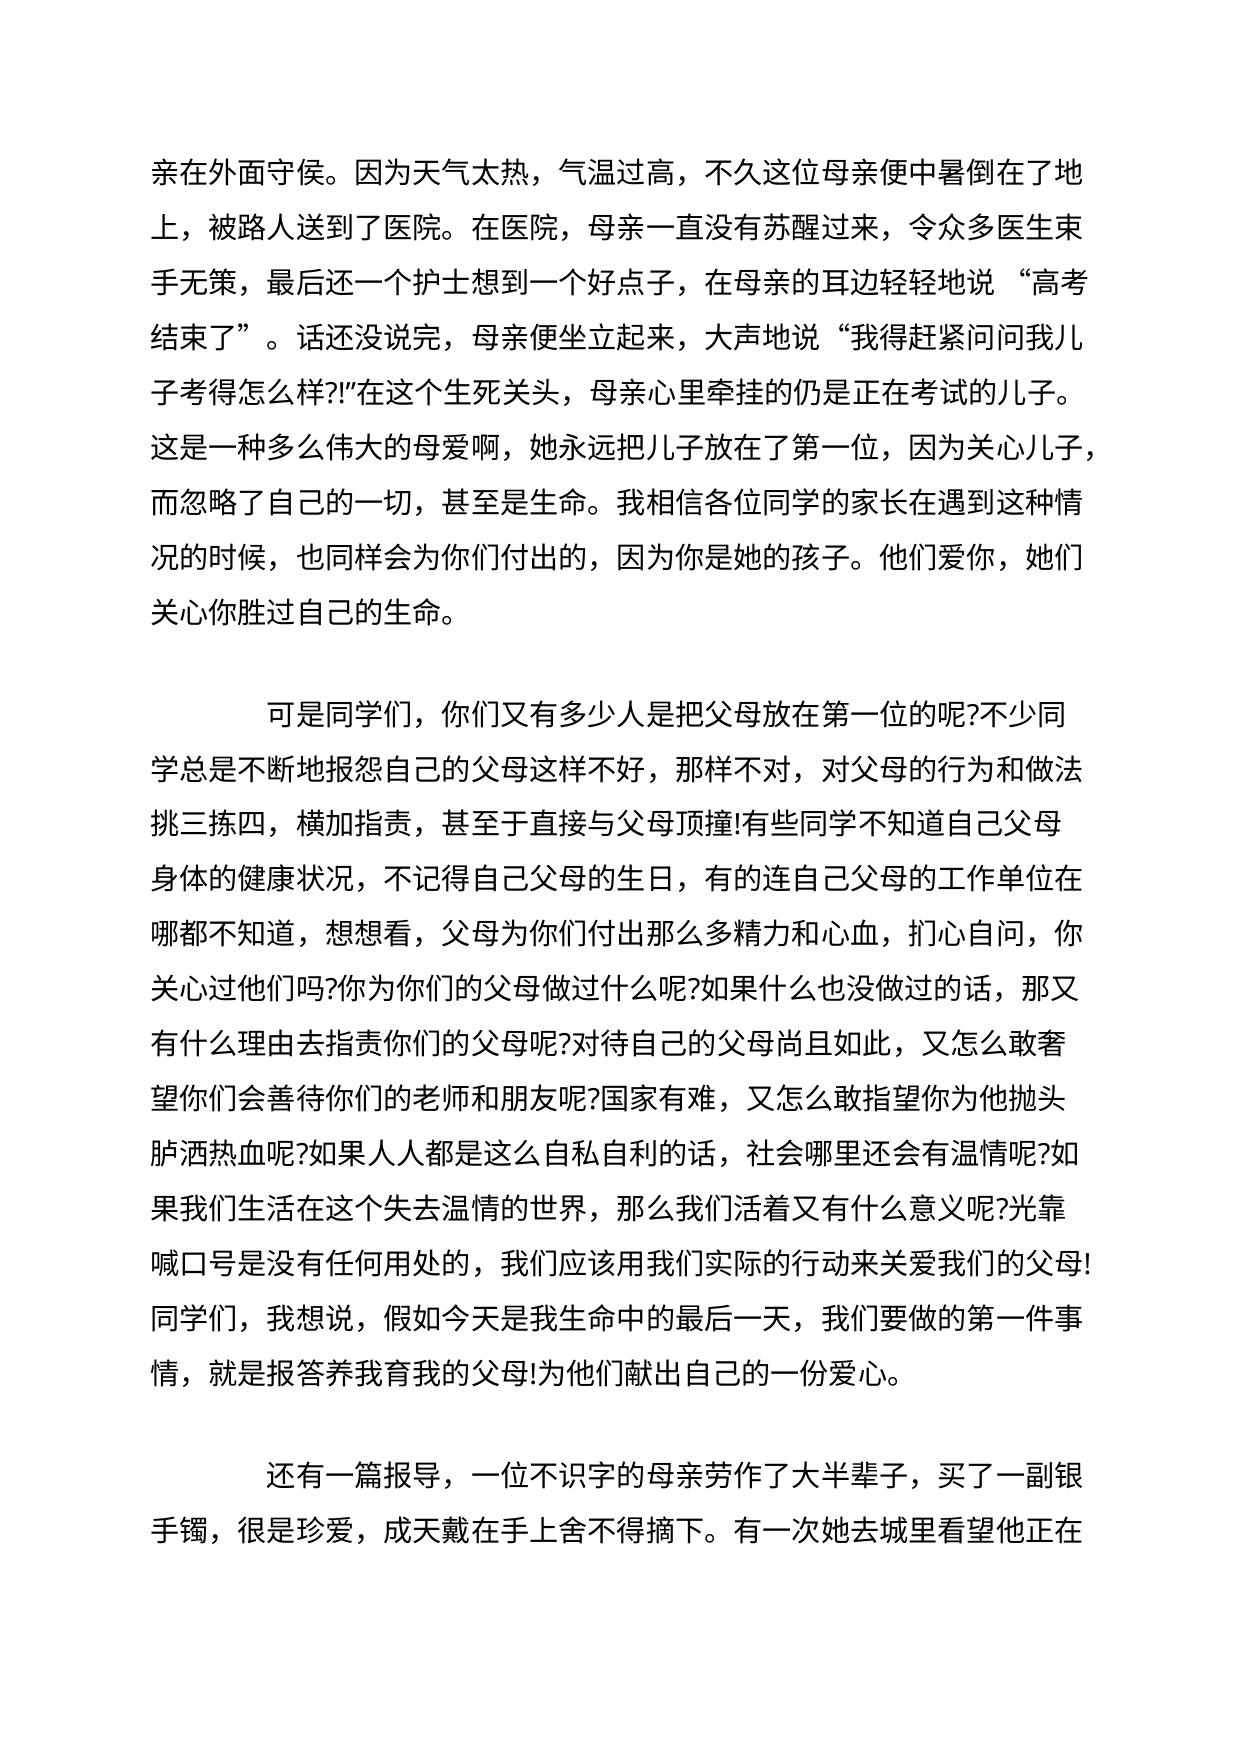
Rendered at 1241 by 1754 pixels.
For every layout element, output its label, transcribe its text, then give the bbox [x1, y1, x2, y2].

text 可是同学们，你们又有多少人是把父母放在第一位的呢?不少同学总是不断地报怨自己的父母这样不好，那样不对，对父母的行为和做法挑三拣四，横加指责，甚至于直接与父母顶撞!有些同学不知道自己父母身体的健康状况，不记得自己父母的生日，有的连自己父母的工作单位在哪都不知道，想想看，父母为你们付出那么多精力和心血，扪心自问，你关心过他们吗?你为你们的父母做过什么呢?如果什么也没做过的话，那又有什么理由去指责你们的父母呢?对待自己的父母尚且如此，又怎么敢奢望你们会善待你们的老师和朋友呢?国家有难，又怎么敢指望你为他抛头胪洒热血呢?如果人人都是这么自私自利的话，社会哪里还会有温情呢?如果我们生活在这个失去温情的世界，那么我们活着又有什么意义呢?光靠喊口号是没有任何用处的，我们应该用我们实际的行动来关爱我们的父母!同学们，我想说，假如今天是我生命中的最后一天，我们要做的第一件事情，就是报答养我育我的父母!为他们献出自己的一份爱心。 [150, 691, 1090, 1393]
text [150, 1453, 1090, 1550]
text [150, 150, 1090, 632]
